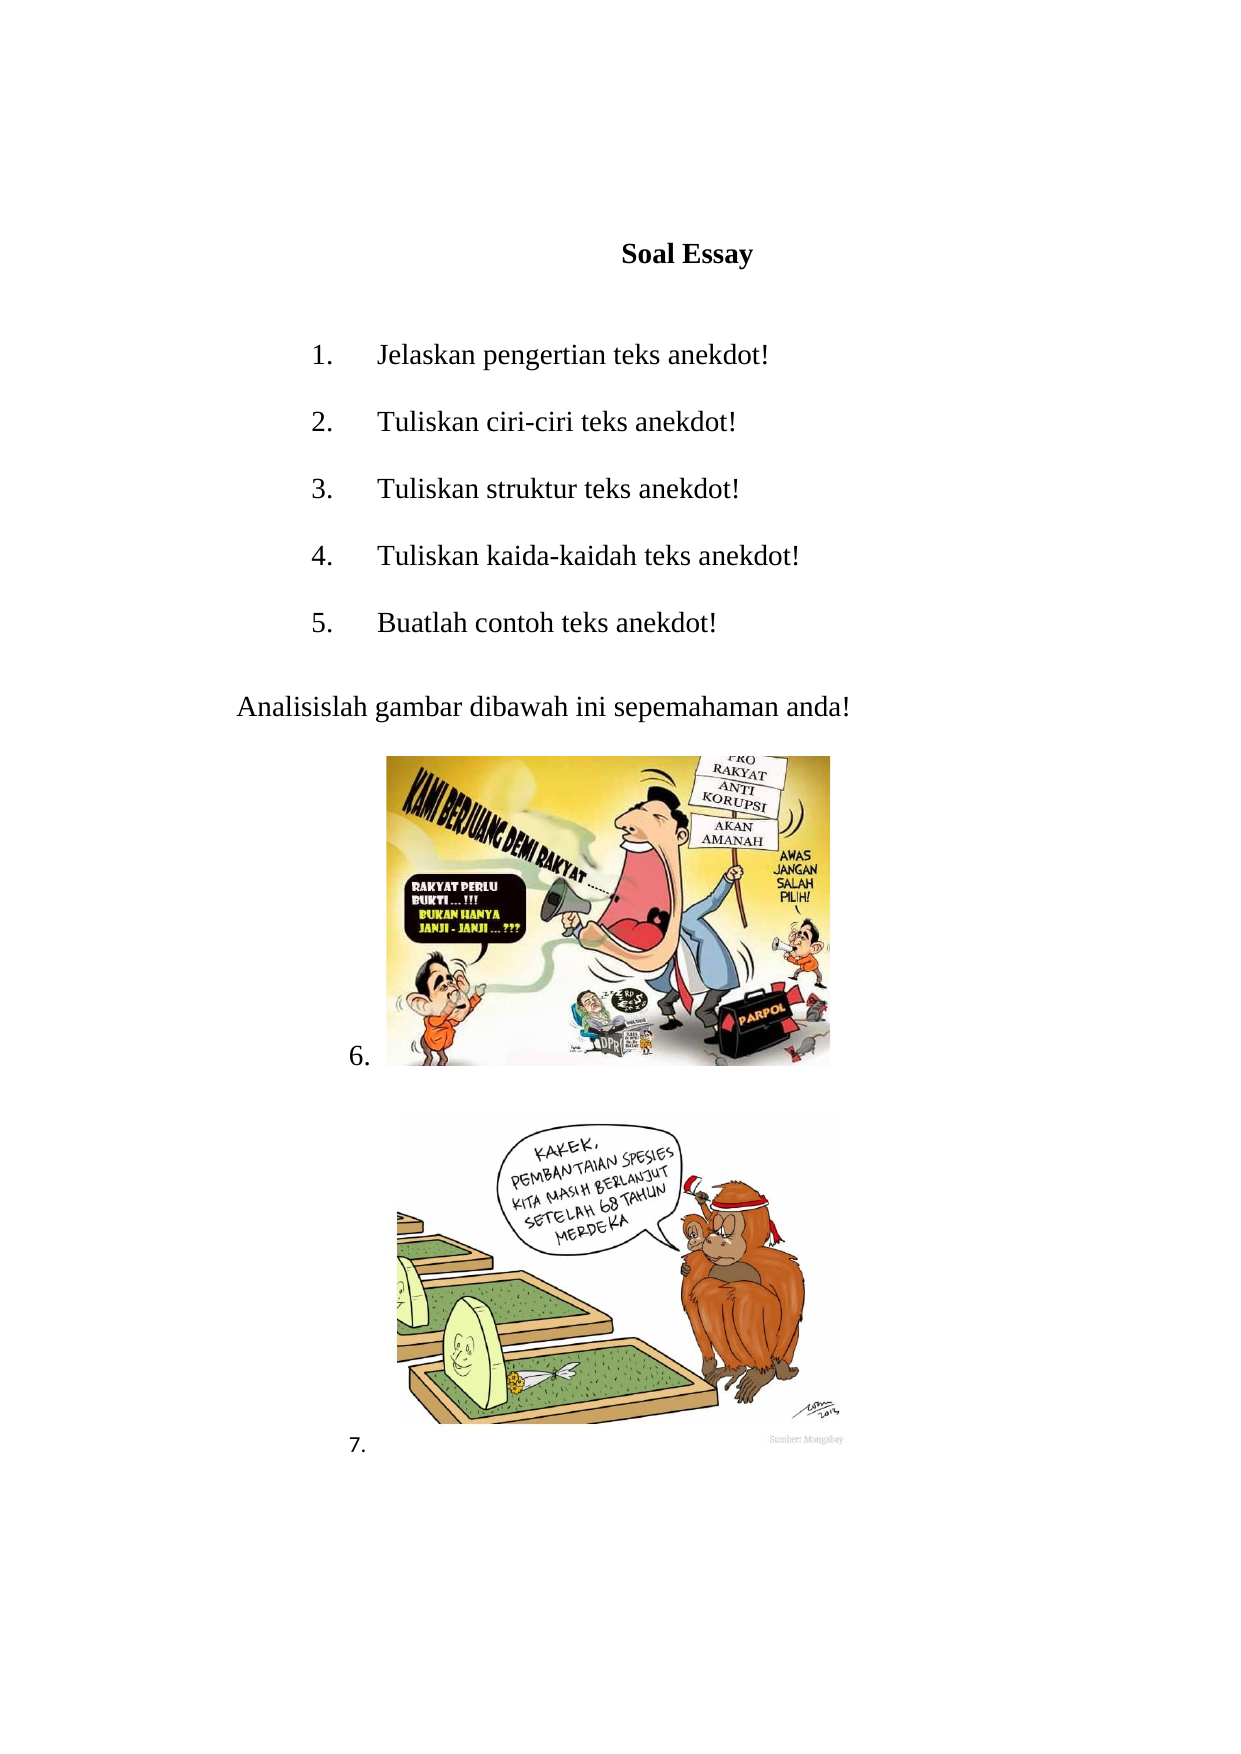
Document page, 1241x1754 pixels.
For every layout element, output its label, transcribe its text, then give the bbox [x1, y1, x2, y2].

list Tuliskan ciri-ciri teks anekdot! [311, 404, 1063, 437]
list Tuliskan struktur teks anekdot! [311, 471, 1063, 504]
list Jelaskan pengertian teks anekdot! [311, 337, 1063, 370]
picture [386, 756, 830, 1066]
text Analisislah gambar dibawah ini sepemahaman anda! [236, 689, 1063, 722]
list Buatlah contoh teks anekdot! [311, 605, 1063, 639]
picture [386, 1105, 851, 1452]
text Soal Essay [236, 236, 1063, 270]
list Tuliskan kaida-kaidah teks anekdot! [311, 538, 1063, 572]
